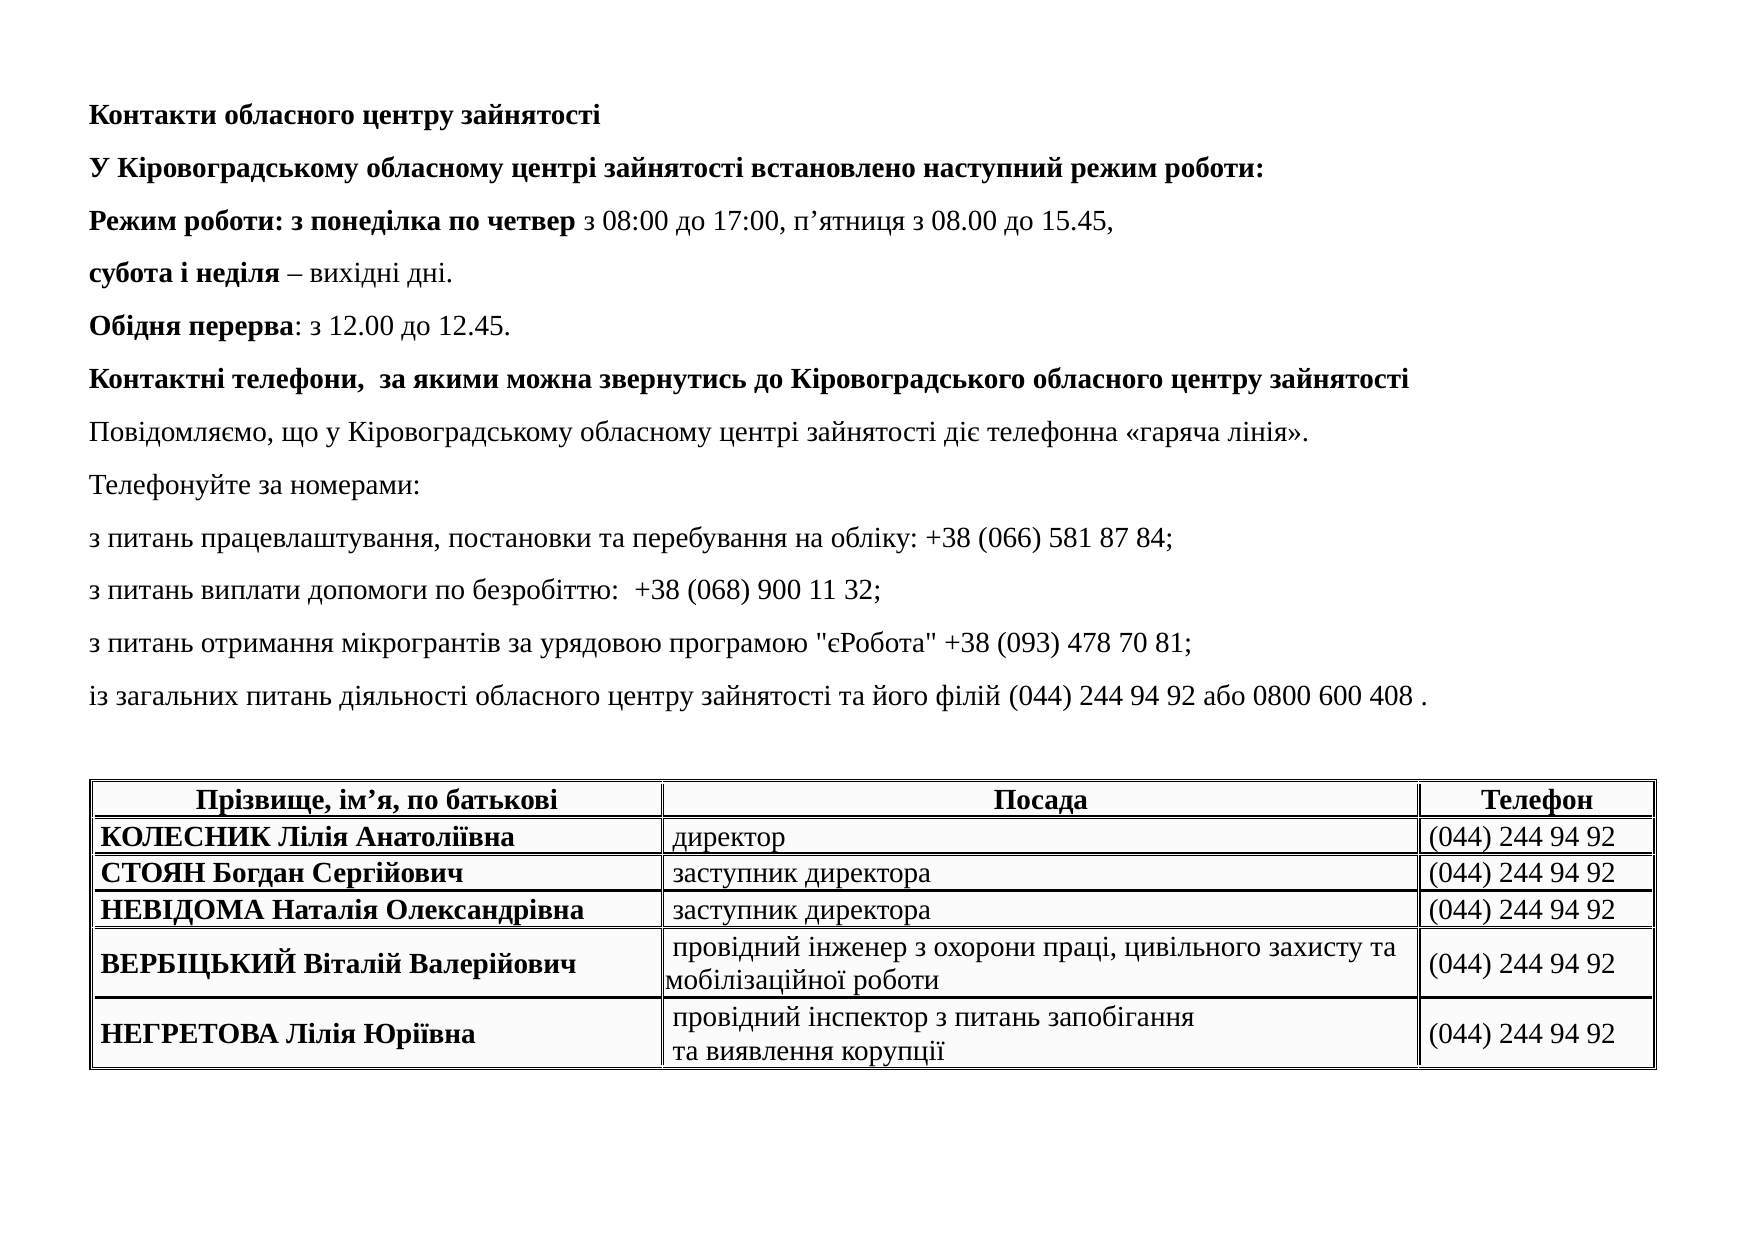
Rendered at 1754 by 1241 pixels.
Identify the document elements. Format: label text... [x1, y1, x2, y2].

text з питань працевлаштування, постановки та перебування на обліку: +38 (066) 581 87 84; [88, 520, 1665, 553]
table_cell НЕВІДОМА Наталія Олександрівна [93, 889, 661, 926]
table_cell ВЕРБІЦЬКИЙ Віталій Валерійович [91, 926, 663, 996]
table_cell (044) 244 94 92 [1421, 815, 1654, 852]
text Контакти обласного центру зайнятості [88, 97, 1665, 131]
text Режим роботи: з понеділка по четвер з 08:00 до 17:00, п’ятниця з 08.00 до 15.45, [88, 203, 1665, 236]
table_cell (044) 244 94 92 [1421, 852, 1654, 889]
text з питань отримання мікрогрантів за урядовою програмою "єРобота" +38 (093) 478 70 81; [88, 625, 1665, 659]
text із загальних питань діяльності обласного центру зайнятості та його філій (044) 244 94 92 або 0800 600 408 . [88, 678, 1665, 712]
text Повідомляємо, що у Кіровоградському обласному центрі зайнятості діє телефонна «гаряча лінія». [88, 414, 1665, 448]
text Телефонуйте за номерами: [88, 467, 1665, 500]
table_cell заступник директора [664, 892, 1417, 926]
table_cell (044) 244 94 92 [1419, 926, 1655, 996]
table_cell заступник директора [664, 856, 1417, 889]
text субота і неділя – вихідні дні. [88, 256, 1665, 289]
table_cell СТОЯН Богдан Сергійович [93, 852, 661, 889]
table_header Прізвище, ім’я, по батькові [93, 782, 663, 815]
table_cell (044) 244 94 92 [1421, 889, 1653, 926]
table_cell провідний інспектор з питань запобігання та виявлення корупції [663, 996, 1419, 1066]
text Обідня перерва: з 12.00 до 12.45. [88, 308, 1665, 342]
table_cell (044) 244 94 92 [1419, 996, 1653, 1066]
table_header Посада [663, 780, 1419, 815]
text з питань виплати допомоги по безробіттю: +38 (068) 900 11 32; [88, 572, 1665, 606]
table_cell директор [664, 819, 1417, 852]
table_cell провідний інженер з охорони праці, цивільного захисту та мобілізаційної роботи [664, 929, 1417, 996]
text У Кіровоградському обласному центрі зайнятості встановлено наступний режим роботи: [88, 150, 1665, 183]
table_cell КОЛЕСНИК Лілія Анатоліївна [93, 815, 661, 852]
table_header Телефон [1419, 782, 1653, 815]
text Контактні телефони, за якими можна звернутись до Кіровоградського обласного центру зайнятості [88, 361, 1665, 395]
table_cell НЕГРЕТОВА Лілія Юріївна [93, 996, 663, 1066]
